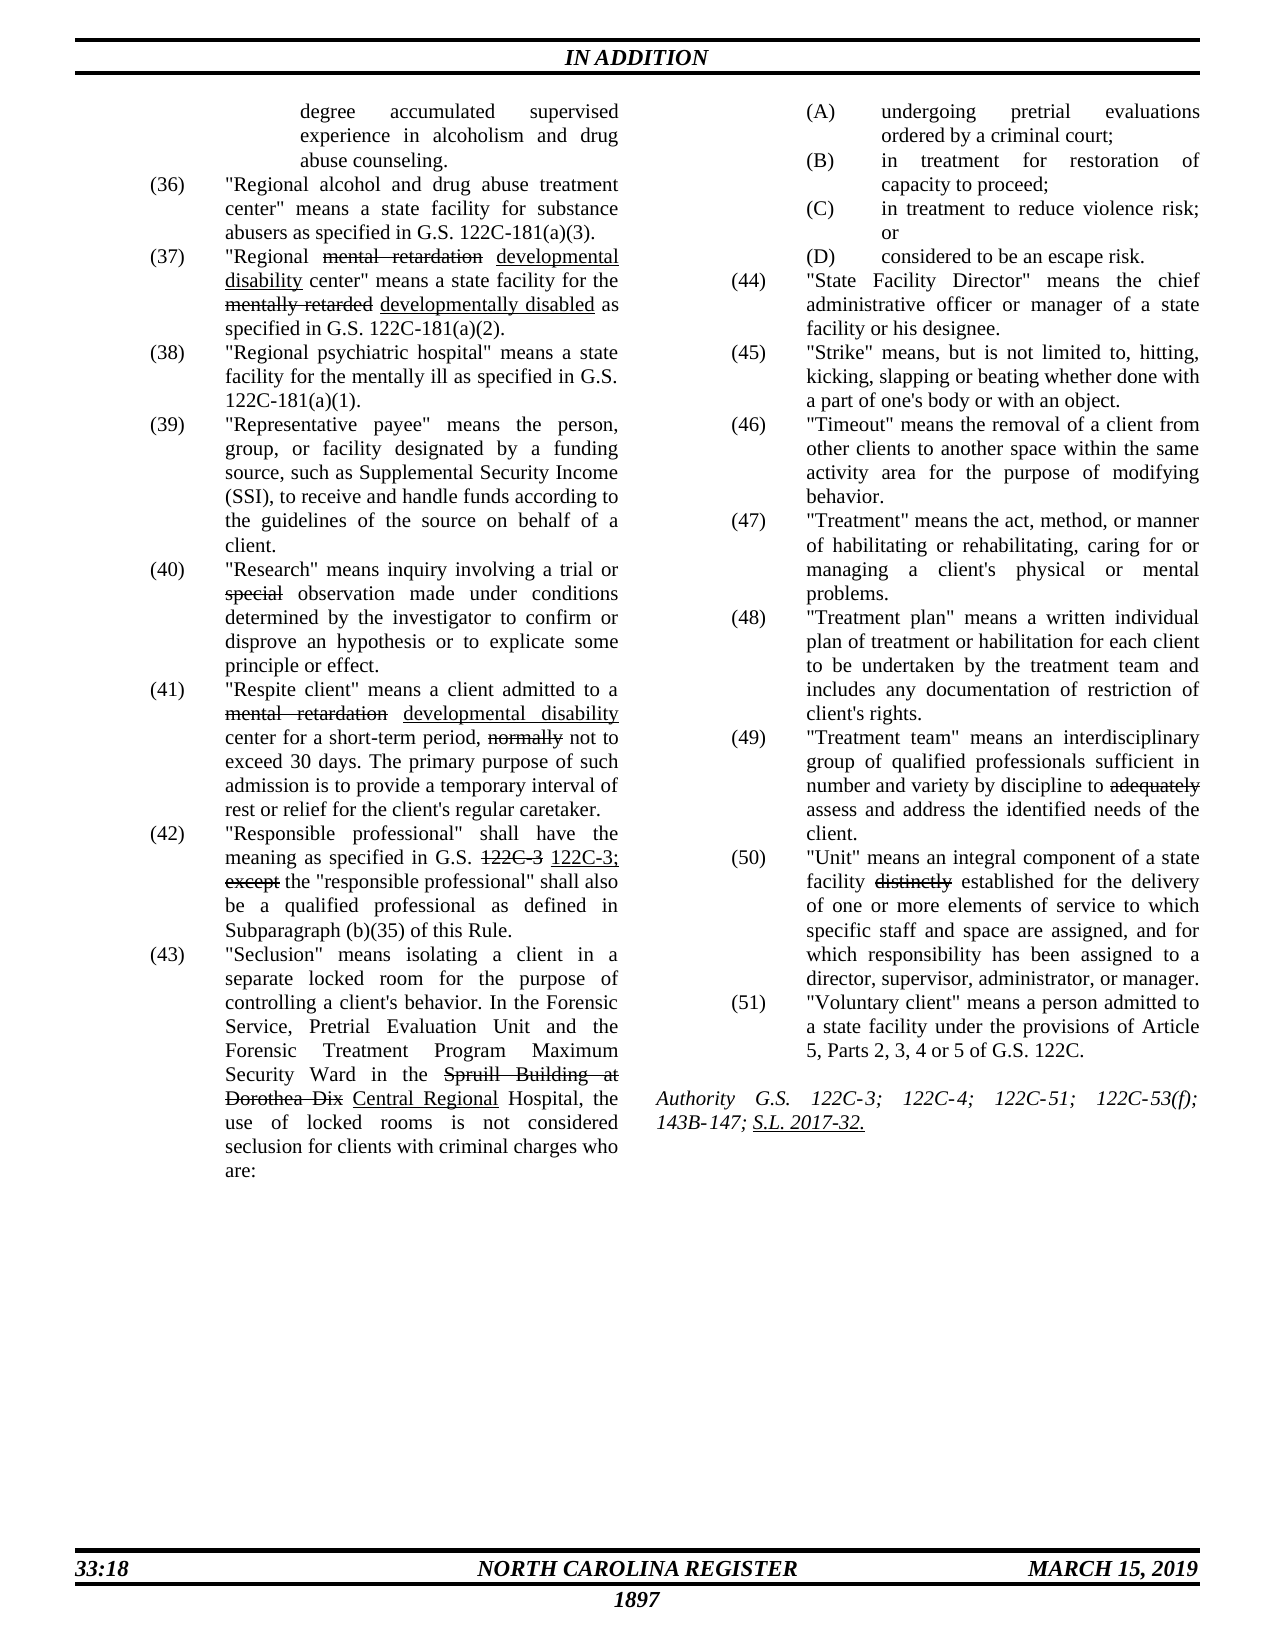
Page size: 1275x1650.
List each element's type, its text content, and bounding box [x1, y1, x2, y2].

text (37) "Regional mental retardation developmental disability center" means a state facility for the mentally retarded developmentally disabled as specified in G.S. 122C-181(a)(2). [150, 244, 619, 340]
text (41) "Respite client" means a client admitted to a mental retardation developmental disability center for a short-term period, normally not to exceed 30 days. The primary purpose of such admission is to provide a temporary interval of rest or relief for the client's regular caretaker. [150, 677, 619, 821]
text (48) "Treatment plan" means a written individual plan of treatment or habilitation for each client to be undertaken by the treatment team and includes any documentation of restriction of client's rights. [731, 605, 1200, 725]
text Authority G.S. 122C-3; 122C-4; 122C-51; 122C-53(f); 143B-147; S.L. 2017-32. [656, 1086, 1200, 1134]
text (40) "Research" means inquiry involving a trial or special observation made under conditions determined by the investigator to confirm or disprove an hypothesis or to explicate some principle or effect. [150, 557, 619, 677]
text (44) "State Facility Director" means the chief administrative officer or manager of a state facility or his designee. [731, 268, 1200, 340]
text (39) "Representative payee" means the person, group, or facility designated by a funding source, such as Supplemental Security Income (SSI), to receive and handle funds according to the guidelines of the source on behalf of a client. [150, 412, 619, 557]
text (47) "Treatment" means the act, method, or manner of habilitating or rehabilitating, caring for or managing a client's physical or mental problems. [731, 508, 1200, 605]
text (42) "Responsible professional" shall have the meaning as specified in G.S. 122C-3 122C-3; except the "responsible professional" shall also be a qualified professional as defined in Subparagraph (b)(35) of this Rule. [150, 821, 619, 942]
text (50) "Unit" means an integral component of a state facility distinctly established for the delivery of one or more elements of service to which specific staff and space are assigned, and for which responsibility has been assigned to a director, supervisor, administrator, or manager. [731, 845, 1200, 990]
text (49) "Treatment team" means an interdisciplinary group of qualified professionals sufficient in number and variety by discipline to adequately assess and address the identified needs of the client. [731, 725, 1200, 845]
text (C) in treatment to reduce violence risk; or [806, 196, 1200, 244]
text (A) undergoing pretrial evaluations ordered by a criminal court; [806, 99, 1200, 147]
text (45) "Strike" means, but is not limited to, hitting, kicking, slapping or beating whether done with a part of one's body or with an object. [731, 340, 1200, 412]
text (B) in treatment for restoration of capacity to proceed; [806, 147, 1200, 196]
text (38) "Regional psychiatric hospital" means a state facility for the mentally ill as specified in G.S. 122C-181(a)(1). [150, 340, 619, 412]
text (36) "Regional alcohol and drug abuse treatment center" means a state facility for substance abusers as specified in G.S. 122C-181(a)(3). [150, 172, 619, 244]
text (D) considered to be an escape risk. [806, 244, 1200, 268]
text (51) "Voluntary client" means a person admitted to a state facility under the provisions of Article 5, Parts 2, 3, 4 or 5 of G.S. 122C. [731, 990, 1200, 1062]
text (43) "Seclusion" means isolating a client in a separate locked room for the purpose of controlling a client's behavior. In the Forensic Service, Pretrial Evaluation Unit and the Forensic Treatment Program Maximum Security Ward in the Spruill Building at Dorothea Dix Central Regional Hospital, the use of locked rooms is not considered seclusion for clients with criminal charges who are: [150, 942, 619, 1182]
text (46) "Timeout" means the removal of a client from other clients to another space within the same activity area for the purpose of modifying behavior. [731, 412, 1200, 508]
